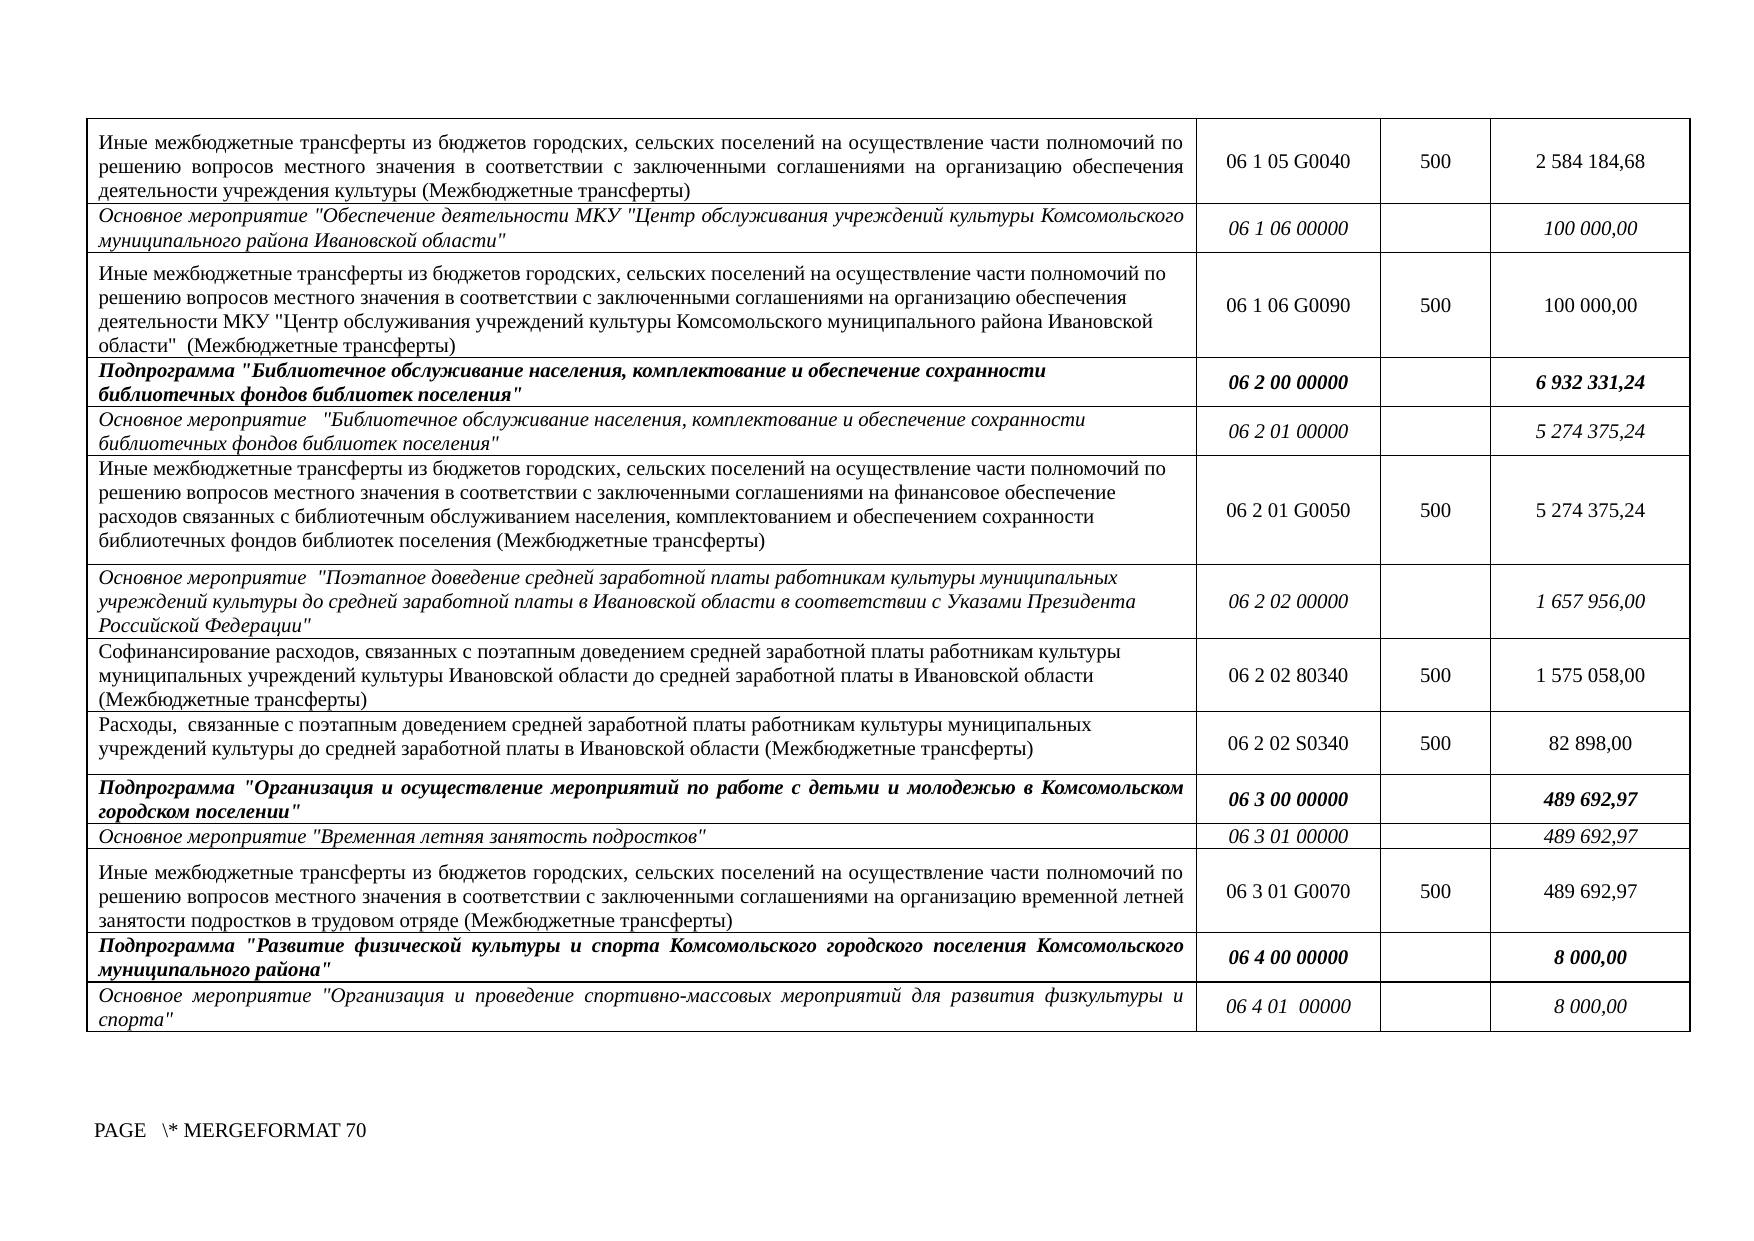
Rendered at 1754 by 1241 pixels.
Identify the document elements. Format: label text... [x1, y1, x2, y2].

table_cell 500 [1381, 639, 1490, 711]
table_cell Подпрограмма "Библиотечное обслуживание населения, комплектование и обеспечение сохранности библиотечных фондов библиотек поселения" [88, 358, 1196, 406]
table_cell 5 274 375,24 [1491, 407, 1689, 455]
table_cell 100 000,00 [1491, 253, 1689, 357]
table_cell [1381, 204, 1490, 252]
table_cell 500 [1381, 119, 1490, 202]
table_cell 06 4 01 00000 [1197, 983, 1380, 1031]
table_cell 82 898,00 [1491, 712, 1689, 774]
table_cell 06 3 01 G0070 [1197, 849, 1380, 932]
table_cell Иные межбюджетные трансферты из бюджетов городских, сельских поселений на осуществление части полномочий по решению вопросов местного значения в соответствии с заключенными соглашениями на организацию обеспечения деятельности учреждения культуры (Межбюджетные трансферты) [88, 119, 1196, 202]
table_cell 8 000,00 [1491, 933, 1689, 981]
table_cell 06 2 02 00000 [1197, 565, 1380, 637]
table_cell 06 1 06 00000 [1197, 204, 1380, 252]
table_cell 2 584 184,68 [1491, 119, 1689, 202]
table_cell 489 692,97 [1491, 849, 1689, 932]
table_cell 8 000,00 [1491, 983, 1689, 1031]
table_cell 06 2 01 G0050 [1197, 456, 1380, 564]
table_cell Основное мероприятие "Временная летняя занятость подростков" [88, 824, 1196, 848]
table_cell 06 2 00 00000 [1197, 358, 1380, 406]
table_cell 06 4 00 00000 [1197, 933, 1380, 981]
table_cell Иные межбюджетные трансферты из бюджетов городских, сельских поселений на осуществление части полномочий по решению вопросов местного значения в соответствии с заключенными соглашениями на организацию временной летней занятости подростков в трудовом отряде (Межбюджетные трансферты) [88, 849, 1196, 932]
table_cell 06 3 00 00000 [1197, 775, 1380, 823]
table_cell 06 2 02 80340 [1197, 639, 1380, 711]
table_cell 5 274 375,24 [1491, 456, 1689, 564]
table_cell 06 1 06 G0090 [1197, 253, 1380, 357]
table_cell Подпрограмма "Организация и осуществление мероприятий по работе с детьми и молодежью в Комсомольском городском поселении" [88, 775, 1196, 823]
table_cell [1381, 407, 1490, 455]
table_cell 6 932 331,24 [1491, 358, 1689, 406]
table_cell 06 2 01 00000 [1197, 407, 1380, 455]
table_cell Основное мероприятие "Обеспечение деятельности МКУ "Центр обслуживания учреждений культуры Комсомольского муниципального района Ивановской области" [88, 204, 1196, 252]
table_cell Иные межбюджетные трансферты из бюджетов городских, сельских поселений на осуществление части полномочий по решению вопросов местного значения в соответствии с заключенными соглашениями на финансовое обеспечение расходов связанных с библиотечным обслуживанием населения, комплектованием и обеспечением сохранности библиотечных фондов библиотек поселения (Межбюджетные трансферты) [88, 456, 1196, 564]
table_cell [1381, 933, 1490, 981]
table_cell [1381, 775, 1490, 823]
table_cell [1381, 983, 1490, 1031]
table_cell 489 692,97 [1491, 775, 1689, 823]
table_cell [1381, 565, 1490, 637]
table_cell Иные межбюджетные трансферты из бюджетов городских, сельских поселений на осуществление части полномочий по решению вопросов местного значения в соответствии с заключенными соглашениями на организацию обеспечения деятельности МКУ "Центр обслуживания учреждений культуры Комсомольского муниципального района Ивановской области" (Межбюджетные трансферты) [88, 253, 1196, 357]
table_cell Расходы, связанные с поэтапным доведением средней заработной платы работникам культуры муниципальных учреждений культуры до средней заработной платы в Ивановской области (Межбюджетные трансферты) [88, 712, 1196, 774]
table_cell [1381, 824, 1490, 848]
table_cell Подпрограмма "Развитие физической культуры и спорта Комсомольского городского поселения Комсомольского муниципального района" [88, 933, 1196, 981]
table_cell 1 657 956,00 [1491, 565, 1689, 637]
table_cell 500 [1381, 849, 1490, 932]
table_cell Софинансирование расходов, связанных с поэтапным доведением средней заработной платы работникам культуры муниципальных учреждений культуры Ивановской области до средней заработной платы в Ивановской области (Межбюджетные трансферты) [88, 639, 1196, 711]
table_cell 500 [1381, 712, 1490, 774]
table_cell 06 3 01 00000 [1197, 824, 1380, 848]
table_cell 06 2 02 S0340 [1197, 712, 1380, 774]
table_cell 100 000,00 [1491, 204, 1689, 252]
table_cell Основное мероприятие "Организация и проведение спортивно-массовых мероприятий для развития физкультуры и спорта" [88, 983, 1196, 1031]
table_cell 489 692,97 [1491, 824, 1689, 848]
table_cell Основное мероприятие "Поэтапное доведение средней заработной платы работникам культуры муниципальных учреждений культуры до средней заработной платы в Ивановской области в соответствии с Указами Президента Российской Федерации" [88, 565, 1196, 637]
table_cell 1 575 058,00 [1491, 639, 1689, 711]
table_cell Основное мероприятие "Библиотечное обслуживание населения, комплектование и обеспечение сохранности библиотечных фондов библиотек поселения" [88, 407, 1196, 455]
table_cell 500 [1381, 253, 1490, 357]
table_cell 500 [1381, 456, 1490, 564]
table_cell 06 1 05 G0040 [1197, 119, 1380, 202]
table_cell [1381, 358, 1490, 406]
